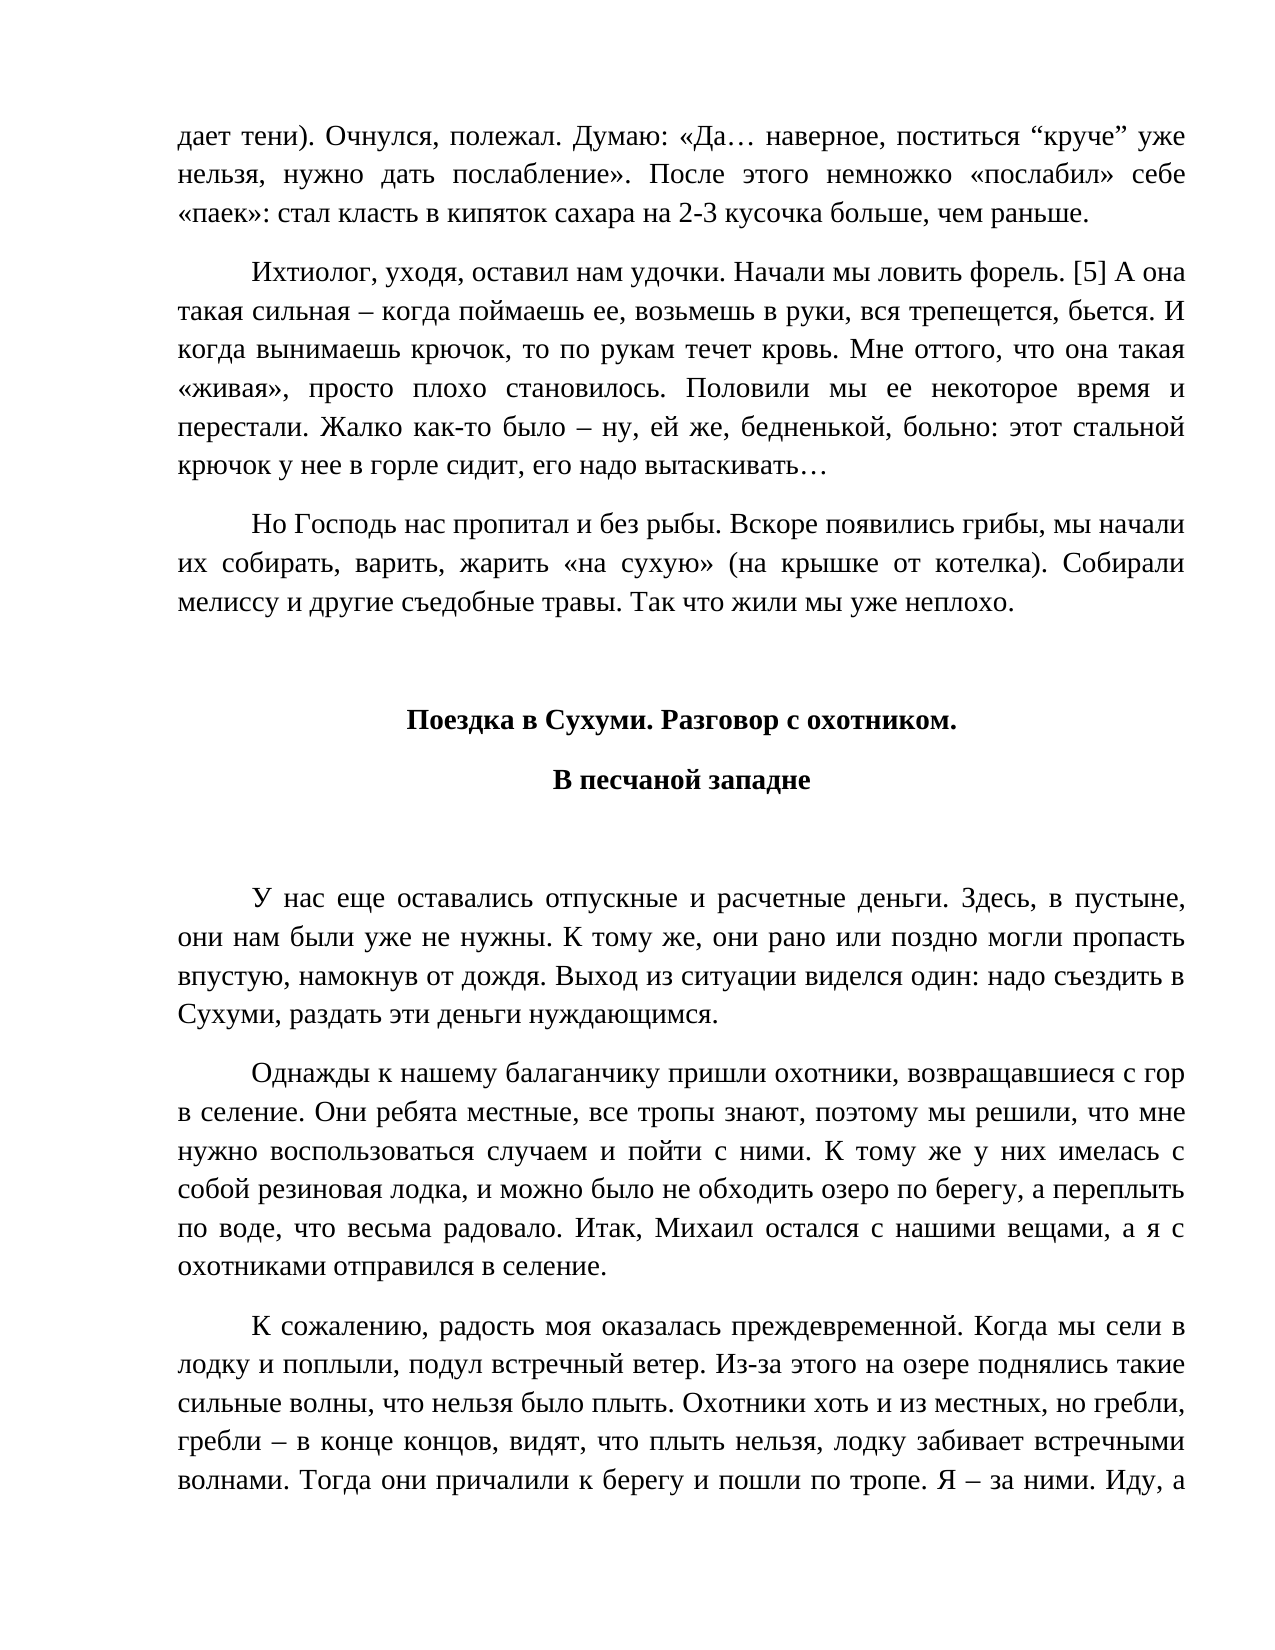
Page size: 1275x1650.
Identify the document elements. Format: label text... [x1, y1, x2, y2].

text В песчаной западне [177, 762, 1186, 795]
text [177, 118, 1186, 229]
text Однажды к нашему балаганчику пришли охотники, возвращавшиеся с гор в селение. Они ребята местные, все тропы знают, поэтому мы решили, что мне нужно воспользоваться случаем и пойти с ними. К тому же у них имелась с собой резиновая лодка, и можно было не обходить озеро по берегу, а переплыть по воде, что весьма радовало. Итак, Михаил остался с нашими вещами, а я с охотниками отправился в селение. [177, 1056, 1186, 1282]
text Но Господь нас пропитал и без рыбы. Вскоре появились грибы, мы начали их собирать, варить, жарить «на сухую» (на крышке от котелка). Собирали мелиссу и другие съедобные травы. Так что жили мы уже неплохо. [177, 507, 1186, 617]
text Ихтиолог, уходя, оставил нам удочки. Начали мы ловить форель. [5] А она такая сильная – когда поймаешь ее, возьмешь в руки, вся трепещется, бьется. И когда вынимаешь крючок, то по рукам течет кровь. Мне оттого, что она такая «живая», просто плохо становилось. Половили мы ее некоторое время и перестали. Жалко как-то было – ну, ей же, бедненькой, больно: этот стальной крючок у нее в горле сидит, его надо вытаскивать… [177, 254, 1186, 481]
text Поездка в Сухуми. Разговор с охотником. [177, 702, 1186, 736]
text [177, 1308, 1186, 1495]
text У нас еще оставались отпускные и расчетные деньги. Здесь, в пустыне, они нам были уже не нужны. К тому же, они рано или поздно могли пропасть впустую, намокнув от дождя. Выход из ситуации виделся один: надо съездить в Сухуми, раздать эти деньги нуждающимся. [177, 881, 1186, 1030]
